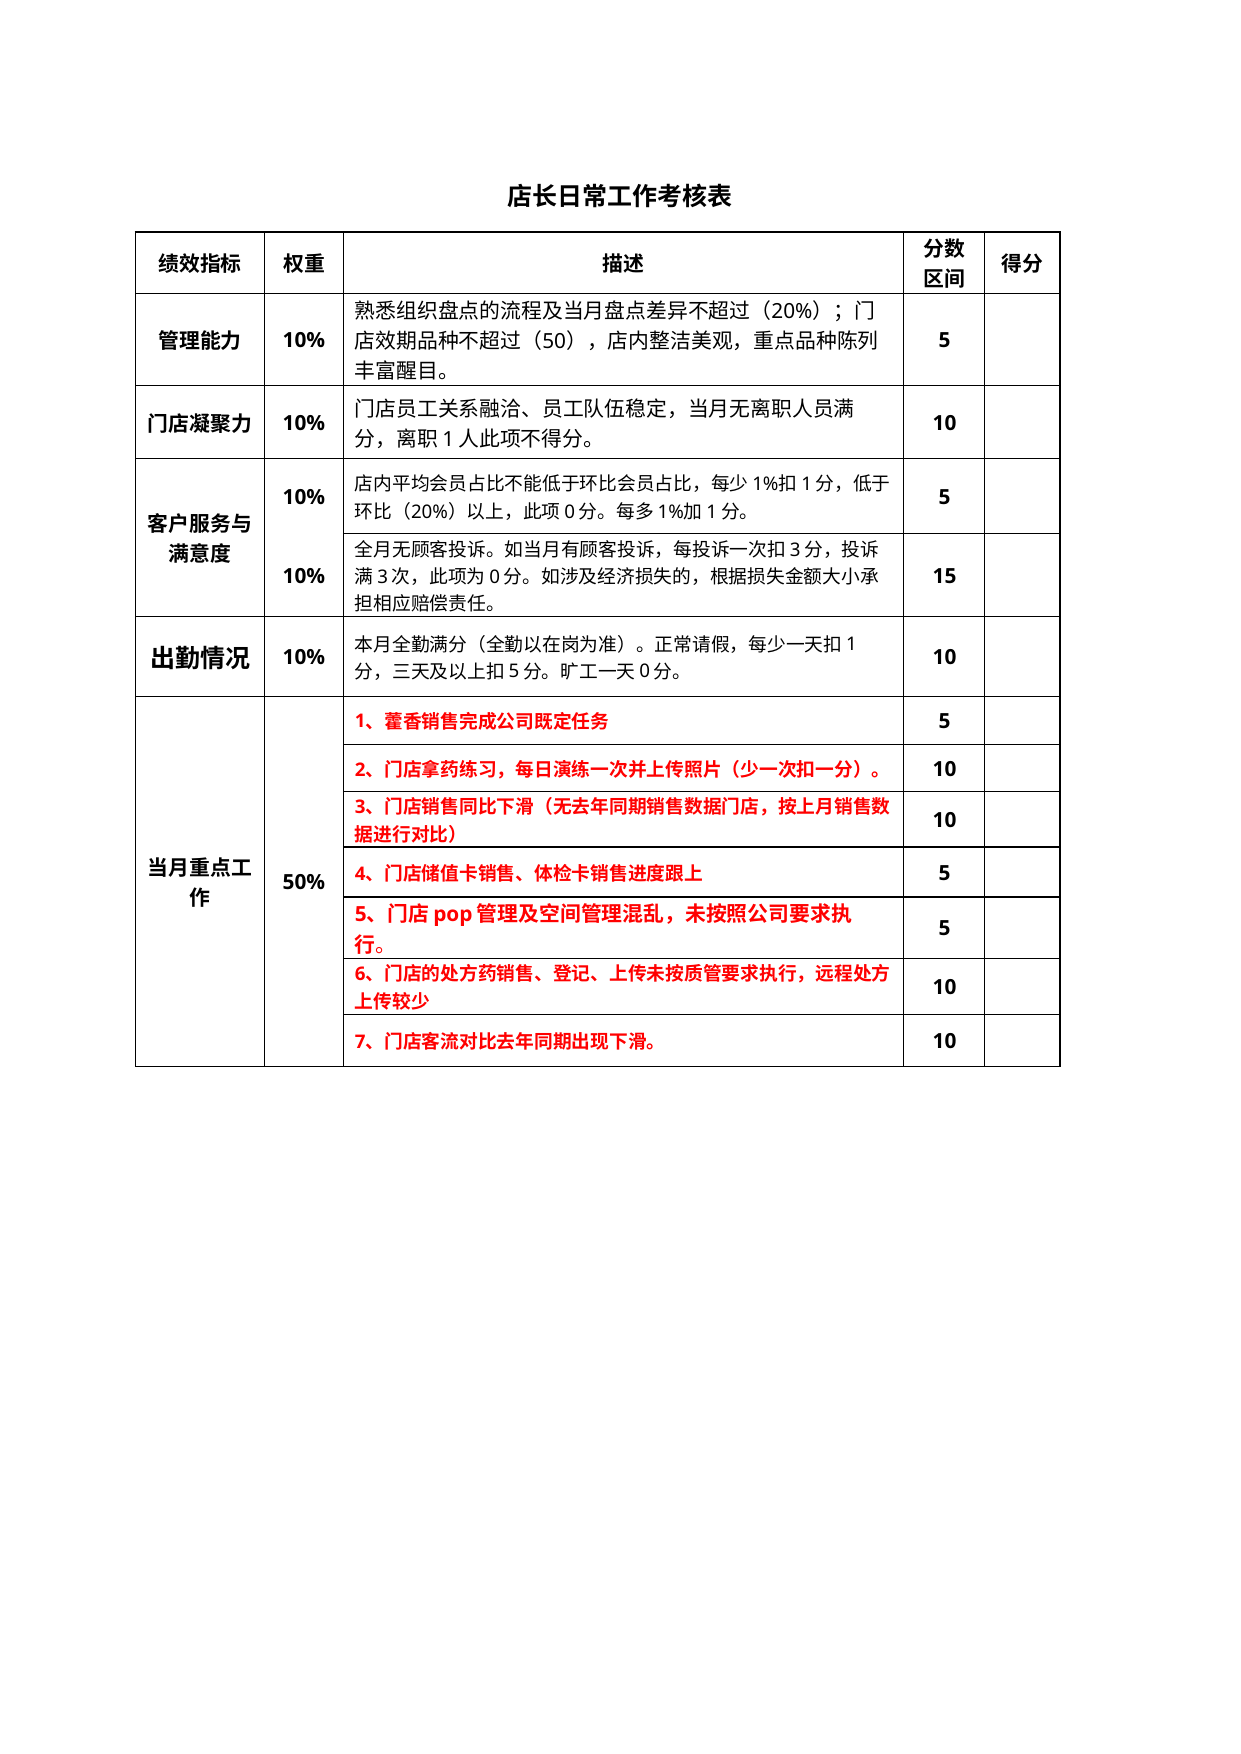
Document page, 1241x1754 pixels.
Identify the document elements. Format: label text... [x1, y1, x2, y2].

table_cell 本月全勤满分（全勤以在岗为准）。正常请假，每少一天扣1分，三天及以上扣5分。旷工一天0分。 [344, 617, 903, 696]
table_cell 10% [265, 386, 343, 458]
table_cell [985, 386, 1059, 458]
table_cell 4、门店储值卡销售、体检卡销售进度跟上 [344, 848, 903, 896]
table_cell 10 [904, 792, 984, 846]
table_cell 管理能力 [136, 294, 264, 385]
table_cell 5 [904, 848, 984, 896]
table_cell [985, 1015, 1059, 1066]
table_cell 3、门店销售同比下滑（无去年同期销售数据门店，按上月销售数据进行对比） [344, 792, 903, 846]
table_cell 1、藿香销售完成公司既定任务 [344, 697, 903, 744]
table_header 得分 [985, 233, 1059, 293]
table_cell 客户服务与满意度 [136, 459, 264, 616]
table_header 权重 [265, 233, 343, 293]
table_cell [985, 459, 1059, 533]
table_cell [985, 792, 1059, 846]
table_cell 10 [904, 386, 984, 458]
table_cell 全月无顾客投诉。如当月有顾客投诉，每投诉一次扣3分，投诉满3次，此项为0分。如涉及经济损失的，根据损失金额大小承担相应赔偿责任。 [344, 534, 903, 616]
table_cell [985, 848, 1059, 896]
table_cell 10 [904, 745, 984, 791]
table_cell 7、门店客流对比去年同期出现下滑。 [344, 1015, 903, 1066]
table_cell [985, 745, 1059, 791]
text 店长日常工作考核表 [187, 162, 1053, 227]
table_cell 10 [904, 1015, 984, 1066]
table_cell 当月重点工作 [136, 697, 264, 1066]
table_cell [985, 697, 1059, 744]
table_header 分数 区间 [904, 233, 984, 293]
table_cell [985, 959, 1059, 1013]
table_cell 6、门店的处方药销售、登记、上传未按质管要求执行，远程处方上传较少 [344, 959, 903, 1013]
table_cell 10% [265, 617, 343, 696]
table_cell 10% [265, 294, 343, 385]
table_cell 10 [904, 959, 984, 1013]
table_cell 门店员工关系融洽、员工队伍稳定，当月无离职人员满分，离职1人此项不得分。 [344, 386, 903, 458]
table_cell 5 [904, 294, 984, 385]
table_cell 10 [904, 617, 984, 696]
table_cell [985, 294, 1059, 385]
table_cell 5 [904, 697, 984, 744]
table_cell 15 [904, 534, 984, 616]
table_cell 10% [265, 533, 343, 616]
table_header 绩效指标 [136, 233, 264, 293]
table_cell 10% [265, 459, 343, 533]
table_header 描述 [344, 233, 903, 293]
table_cell 5、门店pop管理及空间管理混乱，未按照公司要求执行。 [344, 898, 903, 958]
table_cell 2、门店拿药练习，每日演练一次并上传照片（少一次扣一分）。 [344, 745, 903, 791]
table_cell 5 [904, 459, 984, 533]
table_cell 5 [904, 898, 984, 958]
table_cell 熟悉组织盘点的流程及当月盘点差异不超过（20%）；门店效期品种不超过（50），店内整洁美观，重点品种陈列丰富醒目。 [344, 294, 903, 385]
table_cell 出勤情况 [136, 617, 264, 696]
table_cell 50% [265, 697, 343, 1066]
table_cell 店内平均会员占比不能低于环比会员占比，每少1%扣1分，低于环比（20%）以上，此项0分。每多1%加1分。 [344, 459, 903, 533]
table_cell [985, 534, 1059, 616]
table_cell [985, 617, 1059, 696]
table_cell 门店凝聚力 [136, 386, 264, 458]
table_cell [985, 898, 1059, 958]
